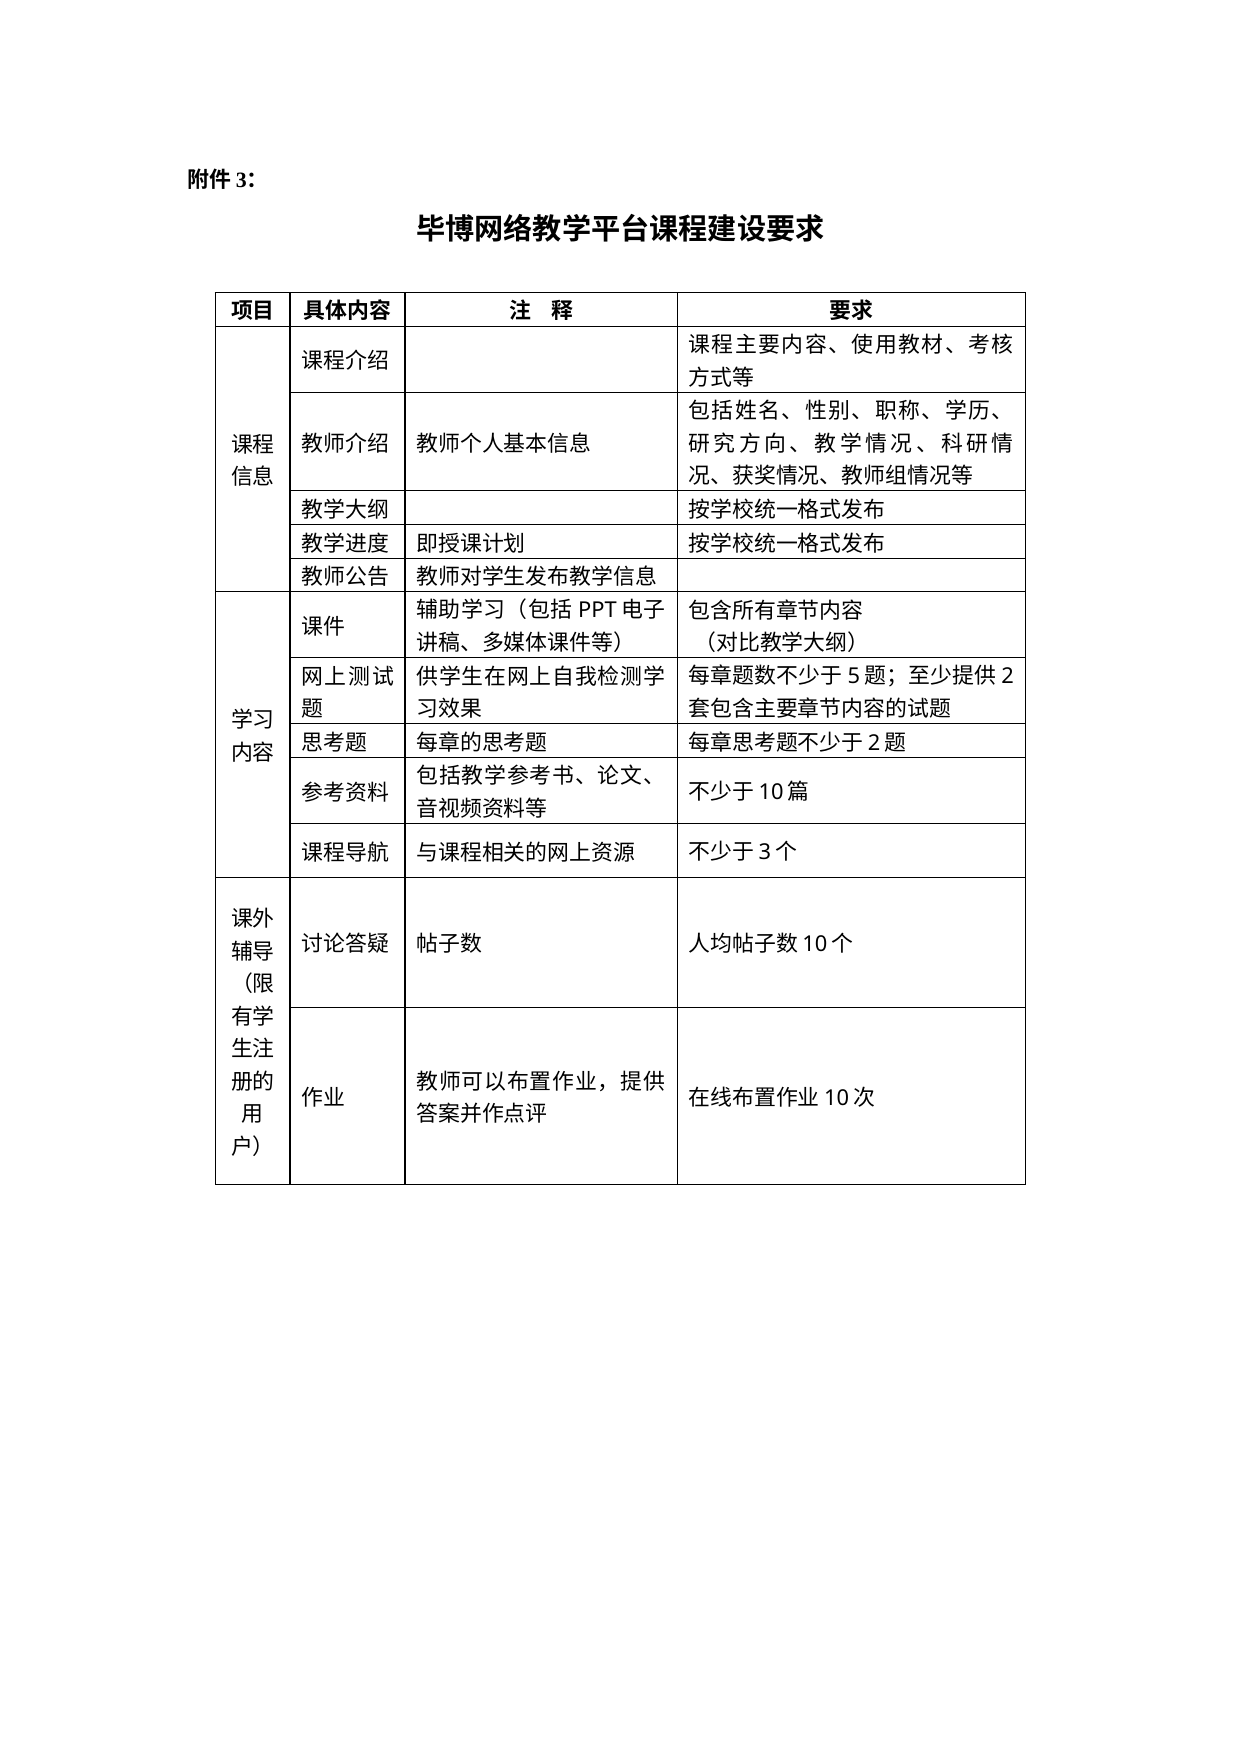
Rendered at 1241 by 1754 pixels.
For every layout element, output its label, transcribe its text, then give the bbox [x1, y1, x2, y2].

table_cell 课外辅导（限有学生注册的用户） [216, 878, 289, 1184]
table_cell 思考题 [291, 724, 404, 757]
table_cell 辅助学习（包括PPT电子讲稿、多媒体课件等） [406, 592, 677, 657]
table_cell 教师可以布置作业，提供答案并作点评 [406, 1008, 677, 1184]
table_cell 每章题数不少于5题；至少提供2套包含主要章节内容的试题 [678, 658, 1025, 723]
table_cell 不少于3个 [678, 824, 1025, 877]
table_cell 按学校统一格式发布 [678, 525, 1025, 558]
table_cell [406, 491, 677, 524]
table_cell 包含所有章节内容 （对比教学大纲） [678, 592, 1025, 657]
table_cell 在线布置作业10次 [678, 1008, 1025, 1184]
table_cell 学习内容 [216, 592, 289, 877]
table_cell 教师公告 [291, 559, 404, 591]
table_cell 课程主要内容、使用教材、考核方式等 [678, 327, 1025, 392]
table_cell 讨论答疑 [291, 878, 404, 1007]
table_cell 作业 [291, 1008, 404, 1184]
table_cell 教学大纲 [291, 491, 404, 524]
table_cell 与课程相关的网上资源 [406, 824, 677, 877]
table_cell 课程介绍 [291, 327, 404, 392]
table_cell 不少于10篇 [678, 758, 1025, 823]
table_cell 教师个人基本信息 [406, 393, 677, 490]
text 毕博网络教学平台课程建设要求 [187, 194, 1053, 259]
table_cell 课件 [291, 592, 404, 657]
table_cell 包括教学参考书、论文、音视频资料等 [406, 758, 677, 823]
table_cell 即授课计划 [406, 525, 677, 558]
table_cell 教师介绍 [291, 393, 404, 490]
table_cell [678, 559, 1025, 591]
table_cell 按学校统一格式发布 [678, 491, 1025, 524]
table_header 要求 [678, 293, 1025, 326]
table_cell 网上测试题 [291, 658, 404, 723]
table_cell 供学生在网上自我检测学习效果 [406, 658, 677, 723]
table_header 具体内容 [291, 293, 404, 326]
table_cell 教学进度 [291, 525, 404, 558]
table_cell 参考资料 [291, 758, 404, 823]
table_cell 人均帖子数10个 [678, 878, 1025, 1007]
table_cell 每章的思考题 [406, 724, 677, 757]
table_cell [406, 327, 677, 392]
table_header 项目 [216, 293, 289, 326]
table_cell 课程信息 [216, 327, 289, 591]
table_cell 帖子数 [406, 878, 677, 1007]
table_cell 包括姓名、性别、职称、学历、研究方向、教学情况、科研情况、获奖情况、教师组情况等 [678, 393, 1025, 490]
table_cell 每章思考题不少于2题 [678, 724, 1025, 757]
text 附件3： [187, 162, 1053, 194]
table_cell 课程导航 [291, 824, 404, 877]
table_cell 教师对学生发布教学信息 [406, 559, 677, 591]
table_header 注 释 [406, 293, 677, 326]
